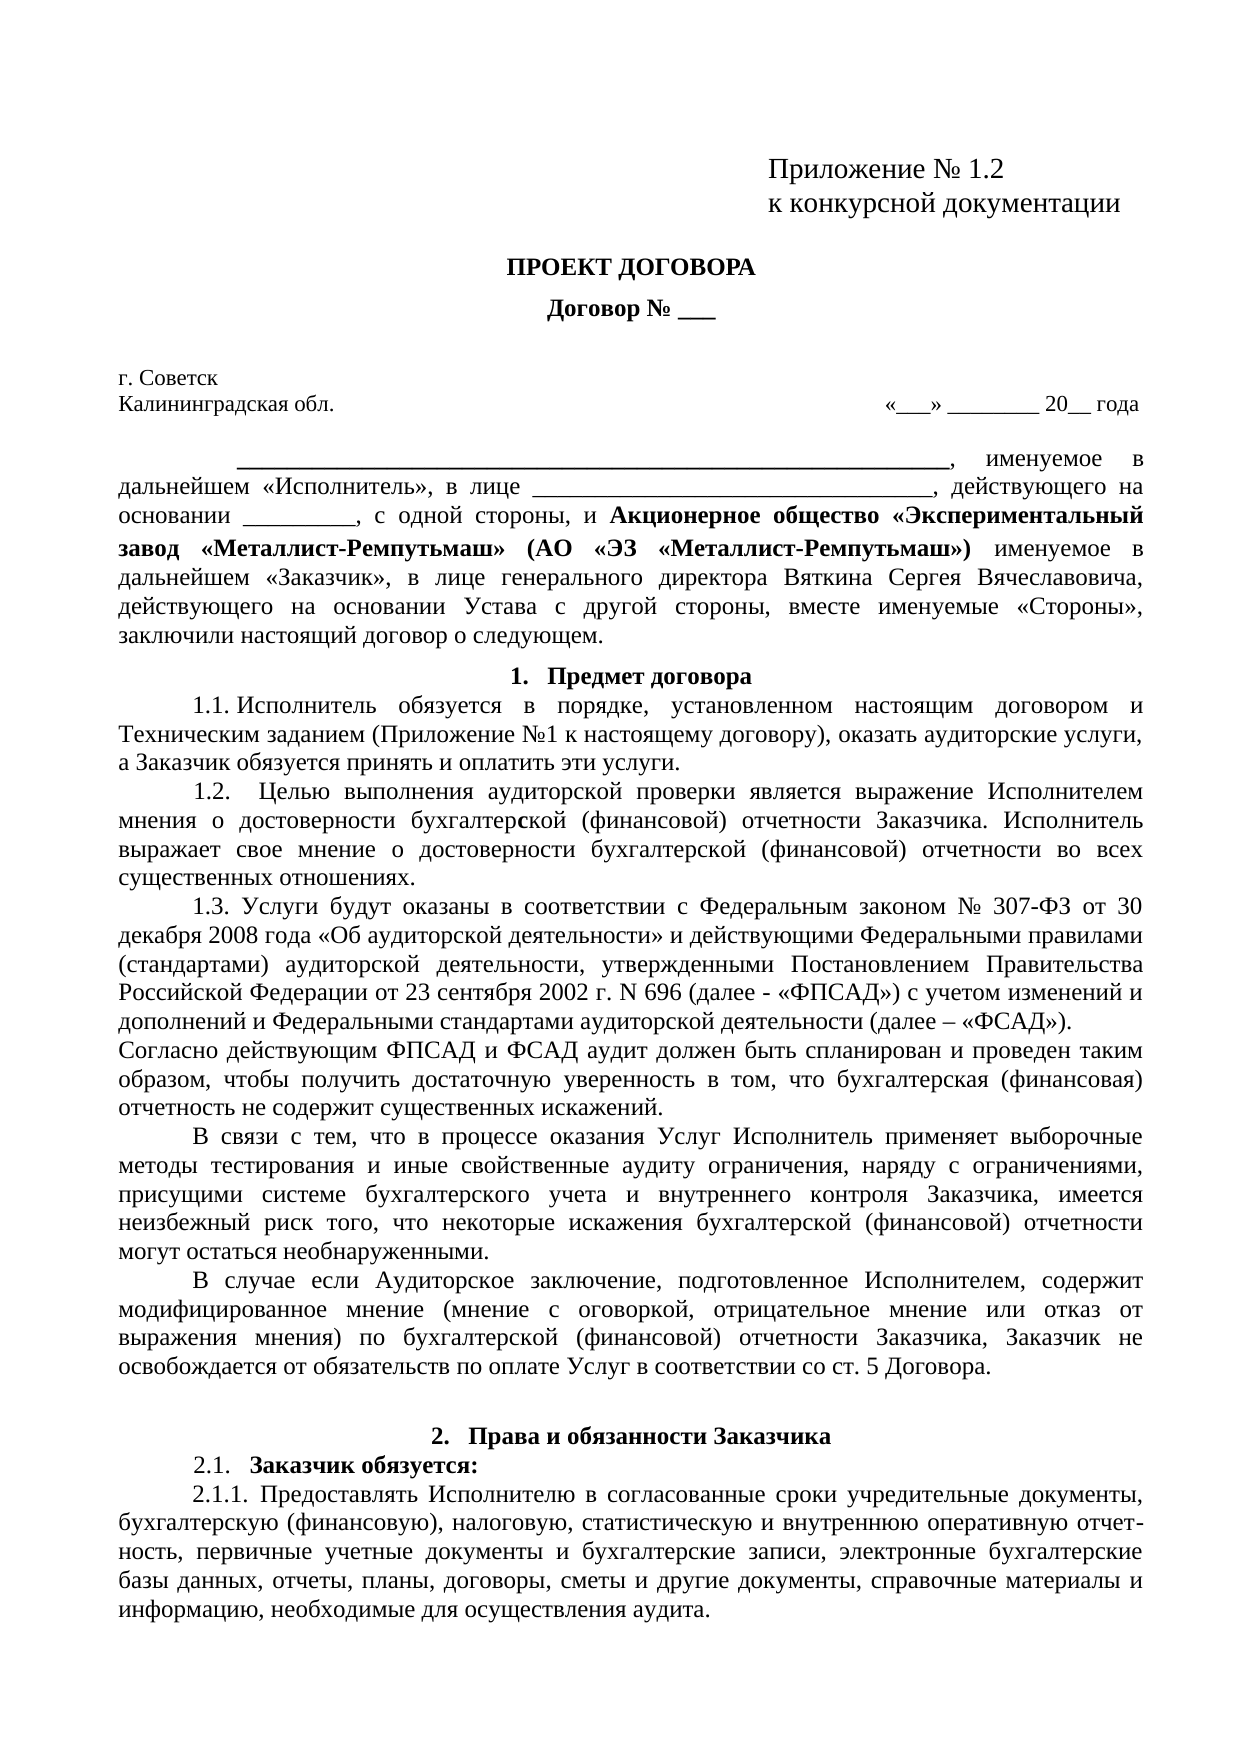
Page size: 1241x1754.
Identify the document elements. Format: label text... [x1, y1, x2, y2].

text к конкурсной документации [768, 185, 1144, 219]
text 1.2. Целью выполнения аудиторской проверки является выражение Исполнителем мнения о достоверности бухгалтерской (финансовой) отчетности Заказчика. Исполнитель выражает свое мнение о достоверности бухгалтерской (финансовой) отчетности во всех существенных отношениях. [118, 776, 1144, 891]
text Калининградская обл. «___» ________ 20__ года [118, 390, 1144, 416]
list Заказчик обязуется: [118, 1450, 1144, 1479]
text Согласно действующим ФПСАД и ФСАД аудит должен быть спланирован и проведен таким образом, чтобы получить достаточную уверенность в том, что бухгалтерская (финансовая) отчетность не содержит существенных искажений. [118, 1035, 1144, 1121]
text _________________________________________________________, именуемое в дальнейшем «Исполнитель», в лице ________________________________, действующего на основании _________, с одной стороны, и Акционерное общество «Экспериментальный завод «Металлист-Ремпутьмаш» (АО «ЭЗ «Металлист-Ремпутьмаш») именуемое в дальнейшем «Заказчик», в лице генерального директора Вяткина Сергея Вячеславовича, действующего на основании Устава с другой стороны, вместе именуемые «Стороны», заключили настоящий договор о следующем. [118, 443, 1144, 649]
list Предоставлять Исполнителю в согласованные сроки учредительные документы, бухгалтерскую (финансовую), налоговую, статистическую и внутреннюю оперативную отчетность, первичные учетные документы и бухгалтерские записи, электронные бухгалтерские базы данных, отчеты, планы, договоры, сметы и другие документы, справочные материалы и информацию, необходимые для осуществления аудита. [118, 1479, 1144, 1622]
text Договор № ___ [118, 293, 1144, 322]
list Права и обязанности Заказчика [118, 1421, 1144, 1450]
subtitle ПРОЕКТ ДОГОВОРА [118, 252, 1144, 281]
text г. Советск [118, 363, 1144, 390]
text В связи с тем, что в процессе оказания Услуг Исполнитель применяет выборочные методы тестирования и иные свойственные аудиту ограничения, наряду с ограничениями, присущими системе бухгалтерского учета и внутреннего контроля Заказчика, имеется неизбежный риск того, что некоторые искажения бухгалтерской (финансовой) отчетности могут остаться необнаруженными. [118, 1121, 1144, 1265]
text Приложение № 1.2 [768, 152, 1144, 185]
text В случае если Аудиторское заключение, подготовленное Исполнителем, содержит модифицированное мнение (мнение с оговоркой, отрицательное мнение или отказ от выражения мнения) по бухгалтерской (финансовой) отчетности Заказчика, Заказчик не освобождается от обязательств по оплате Услуг в соответствии со ст. 5 Договора. [118, 1265, 1144, 1380]
list Исполнитель обязуется в порядке, установленном настоящим договором и Техническим заданием (Приложение №1 к настоящему договору), оказать аудиторские услуги, а Заказчик обязуется принять и оплатить эти услуги. [118, 690, 1144, 776]
text 1.3. Услуги будут оказаны в соответствии с Федеральным законом № 307-ФЗ от 30 декабря 2008 года «Об аудиторской деятельности» и действующими Федеральными правилами (стандартами) аудиторской деятельности, утвержденными Постановлением Правительства Российской Федерации от 23 сентября . N 696 (далее - «ФПСАД») с учетом изменений и дополнений и Федеральными стандартами аудиторской деятельности (далее – «ФСАД»). [118, 891, 1144, 1035]
list Предмет договора [118, 661, 1144, 690]
